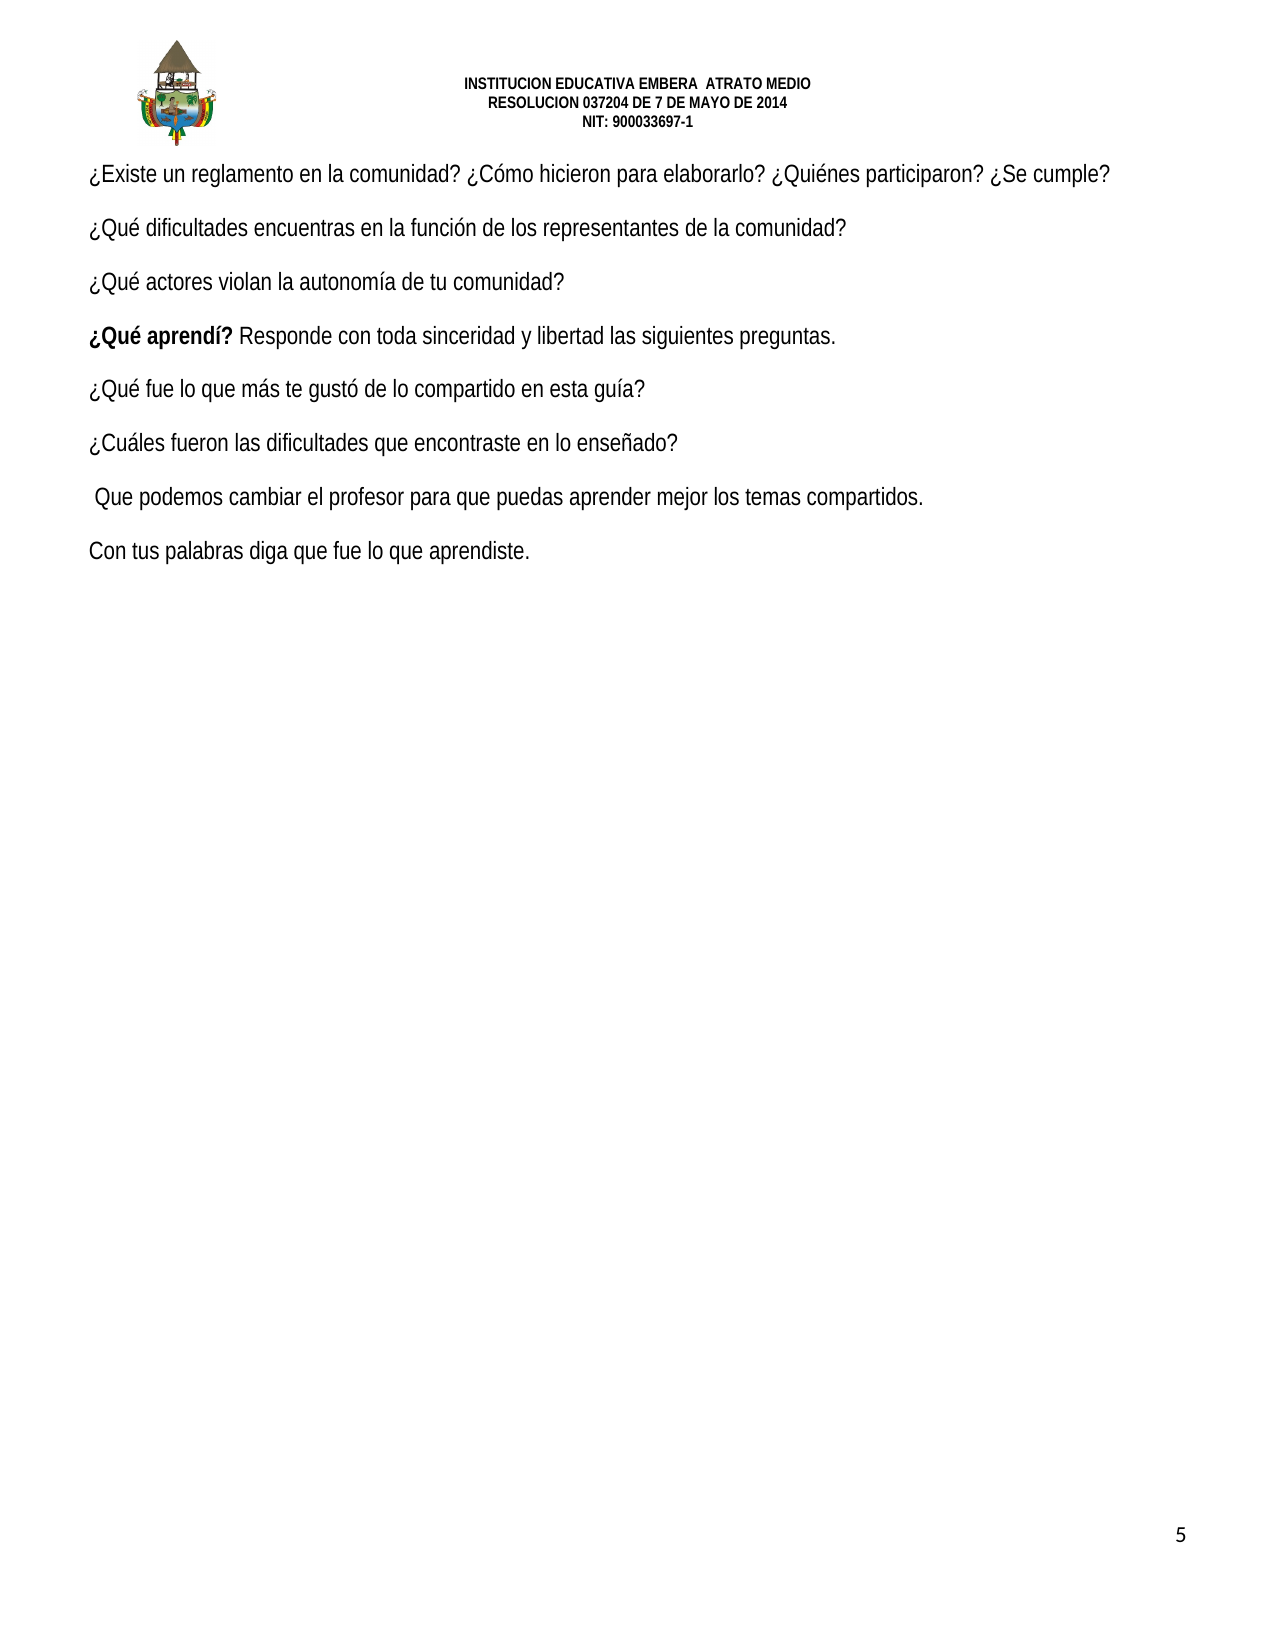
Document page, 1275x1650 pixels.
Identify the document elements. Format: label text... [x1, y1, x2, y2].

text ¿Qué fue lo que más te gustó de lo compartido en esta guía? [89, 374, 1186, 403]
text Que podemos cambiar el profesor para que puedas aprender mejor los temas compartidos. [89, 482, 1186, 511]
text ¿Qué dificultades encuentras en la función de los representantes de la comunidad? [89, 213, 1186, 242]
picture [137, 40, 217, 146]
text ¿Cuáles fueron las dificultades que encontraste en lo enseñado? [89, 428, 1186, 457]
text Con tus palabras diga que fue lo que aprendiste. [89, 536, 1186, 564]
text ¿Qué aprendí? Responde con toda sinceridad y libertad las siguientes preguntas. [89, 321, 1186, 349]
text ¿Existe un reglamento en la comunidad? ¿Cómo hicieron para elaborarlo? ¿Quiénes participaron? ¿Se cumple? [89, 159, 1186, 188]
text ¿Qué actores violan la autonomía de tu comunidad? [89, 267, 1186, 296]
